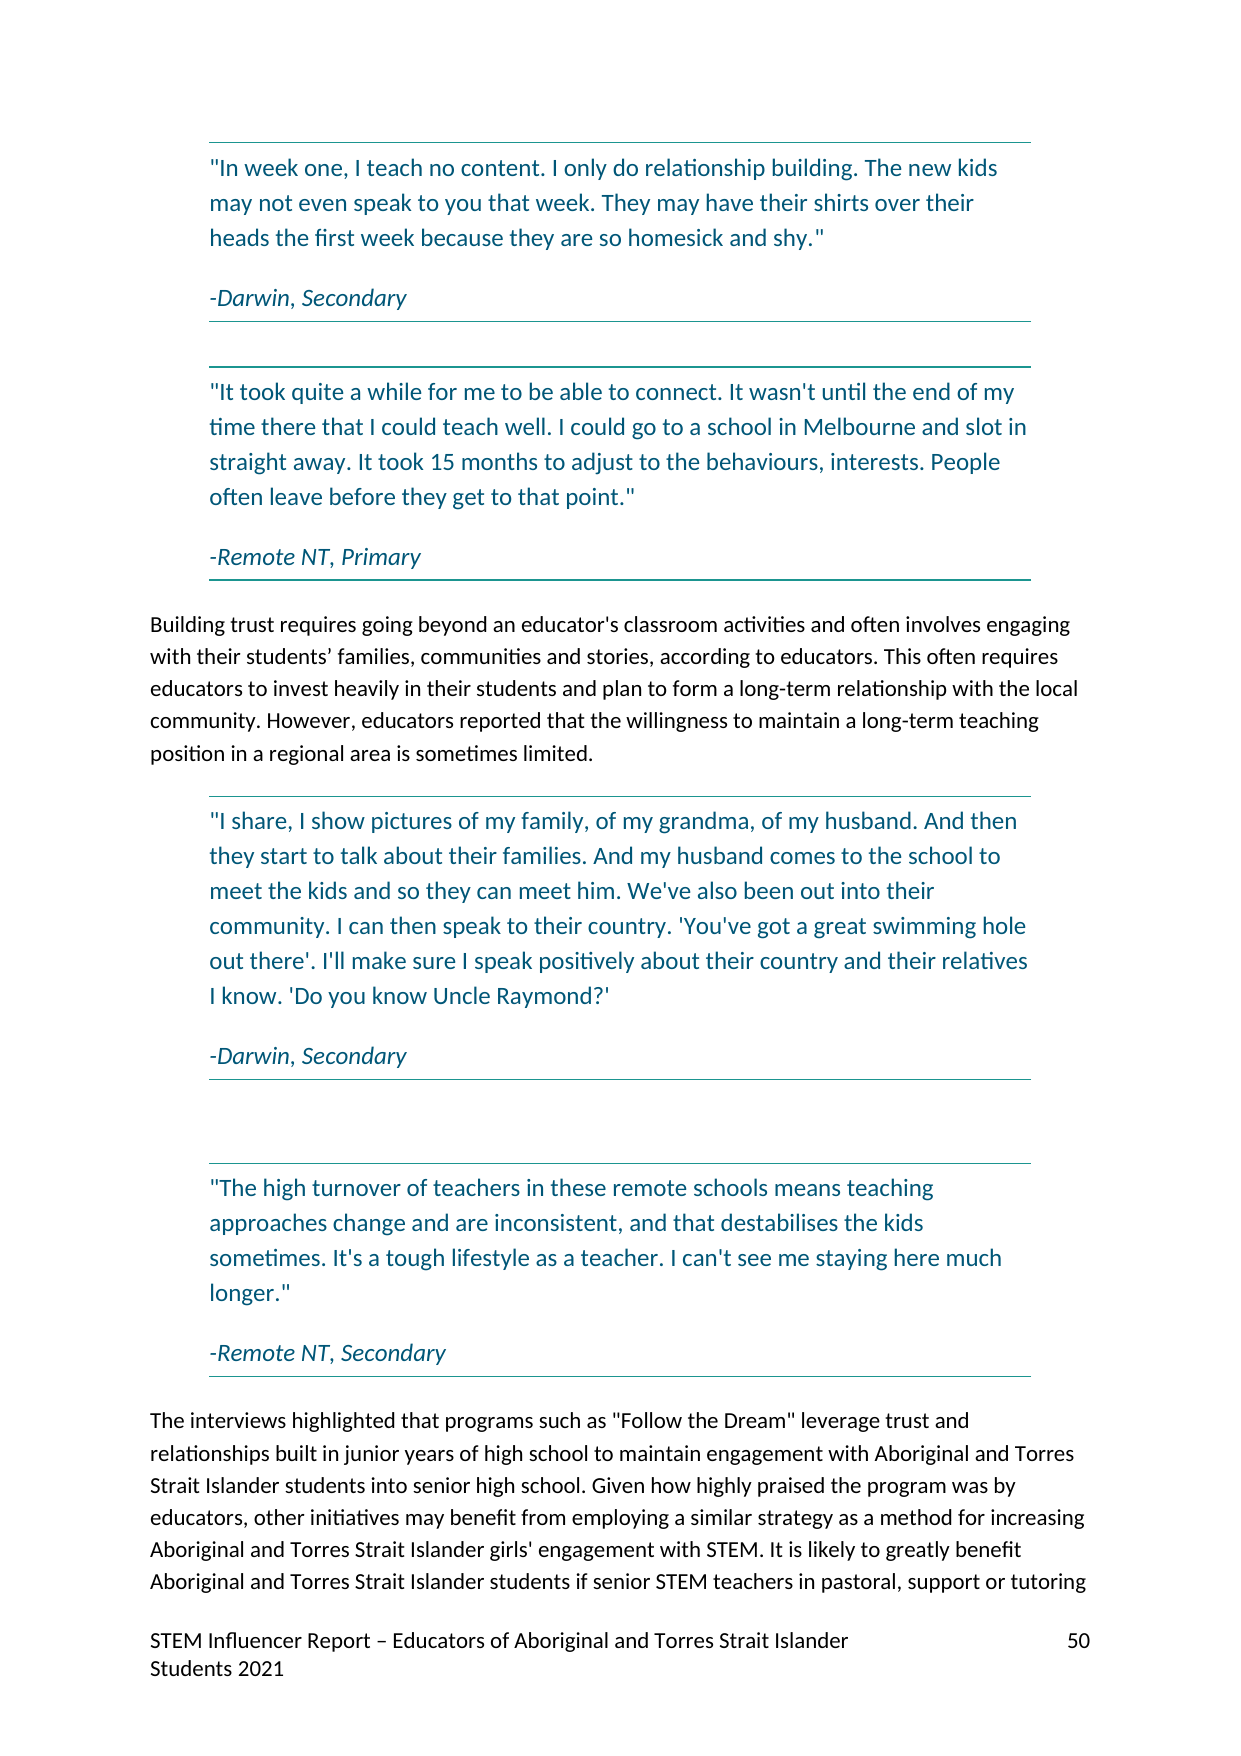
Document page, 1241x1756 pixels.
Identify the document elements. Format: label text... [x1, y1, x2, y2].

text "The high turnover of teachers in these remote schools means teaching approaches change and are inconsistent, and that destabilises the kids sometimes. It's a tough lifestyle as a teacher. I can't see me staying here much longer." [209, 1164, 1031, 1308]
text "I share, I show pictures of my family, of my grandma, of my husband. And then they start to talk about their families. And my husband comes to the school to meet the kids and so they can meet him. We've also been out into their community. I can then speak to their country. 'You've got a great swimming hole out there'. I'll make sure I speak positively about their country and their relatives I know. 'Do you know Uncle Raymond?' [209, 797, 1031, 1011]
text Building trust requires going beyond an educator's classroom activities and often involves engaging with their students’ families, communities and stories, according to educators. This often requires educators to invest heavily in their students and plan to form a long-term relationship with the local community. However, educators reported that the willingness to maintain a long-term teaching position in a regional area is sometimes limited. [150, 610, 1090, 767]
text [150, 1407, 1090, 1596]
text "In week one, I teach no content. I only do relationship building. The new kids may not even speak to you that week. They may have their shirts over their heads the first week because they are so homesick and shy." [209, 143, 1031, 252]
text -Darwin, Secondary [209, 272, 1031, 321]
text "It took quite a while for me to be able to connect. It wasn't until the end of my time there that I could teach well. I could go to a school in Melbourne and slot in straight away. It took 15 months to adjust to the behaviours, interests. People often leave before they get to that point." [209, 368, 1031, 511]
text -Remote NT, Primary [209, 531, 1031, 579]
text -Remote NT, Secondary [209, 1328, 1031, 1376]
text -Darwin, Secondary [209, 1031, 1031, 1079]
